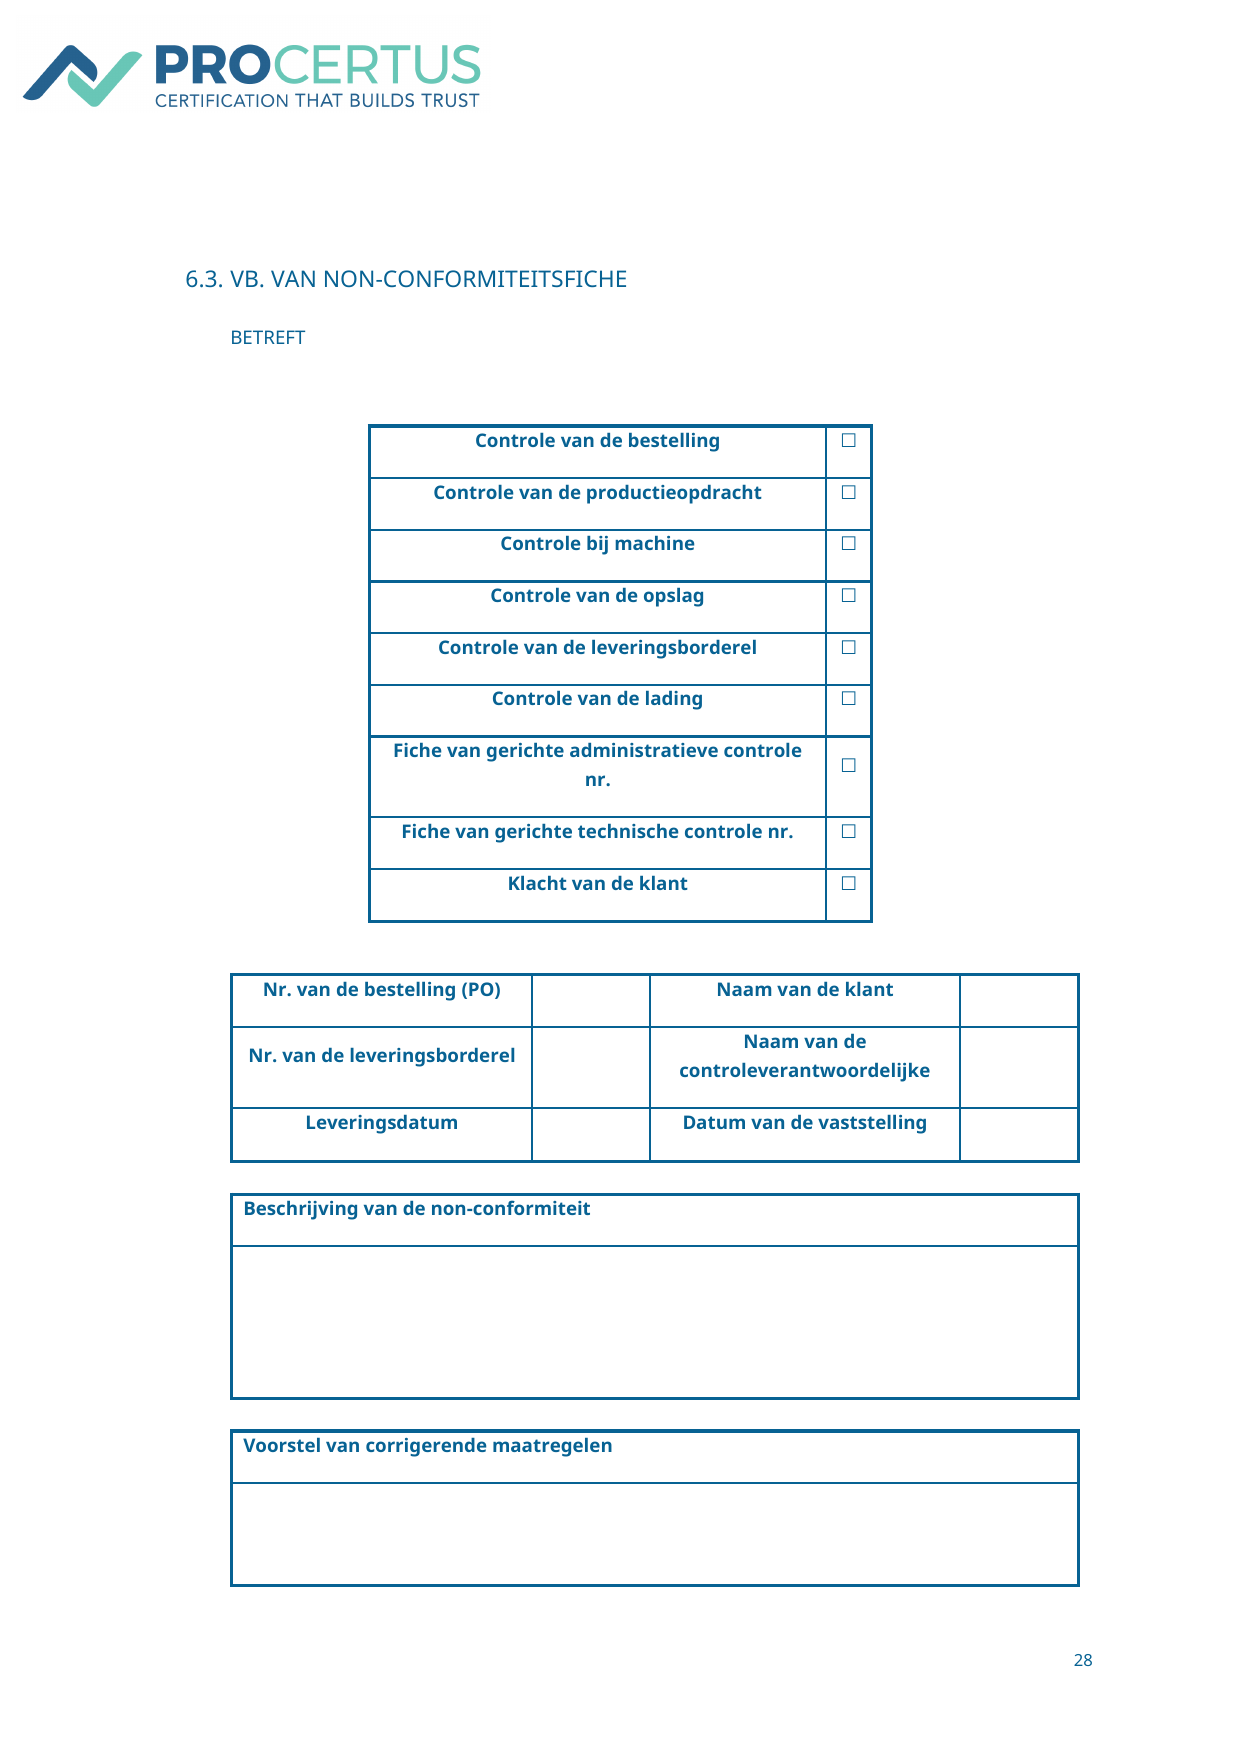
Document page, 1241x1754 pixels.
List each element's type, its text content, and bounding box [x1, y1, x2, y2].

table_cell Klacht van de klant [371, 870, 825, 919]
table_cell [533, 1109, 649, 1160]
table_header [961, 976, 1077, 1026]
table_header Voorstel van corrigerende maatregelen [233, 1433, 1077, 1482]
table_header Naam van de klant [651, 976, 959, 1026]
table_cell [961, 1109, 1077, 1160]
table_cell Nr. van de leveringsborderel [233, 1028, 531, 1107]
table_cell Datum van de vaststelling [651, 1109, 959, 1160]
table_cell [233, 1247, 1077, 1397]
table_cell Naam van de controleverantwoordelijke [651, 1028, 959, 1107]
table_header Beschrijving van de non-conformiteit [233, 1196, 1077, 1245]
picture [16, 15, 492, 113]
table_cell Fiche van gerichte administratieve controle nr. [371, 738, 825, 816]
table_header Nr. van de bestelling (PO) [233, 976, 531, 1026]
subtitle VB. VAN non-conformiteitsfiche [185, 263, 1092, 294]
table_cell Controle van de opslag [371, 583, 825, 632]
text BETREFT [223, 324, 1092, 349]
table_cell Controle van de leveringsborderel [371, 634, 825, 684]
table_cell Controle bij machine [371, 531, 825, 580]
table_cell Fiche van gerichte technische controle nr. [371, 818, 825, 868]
table_cell Controle van de lading [371, 686, 825, 735]
table_cell [233, 1484, 1077, 1584]
table_cell [961, 1028, 1077, 1107]
table_cell Leveringsdatum [233, 1109, 531, 1160]
table_header [533, 976, 649, 1026]
table_header Controle van de bestelling [371, 428, 825, 477]
table_cell [533, 1028, 649, 1107]
table_cell Controle van de productieopdracht [371, 479, 825, 529]
